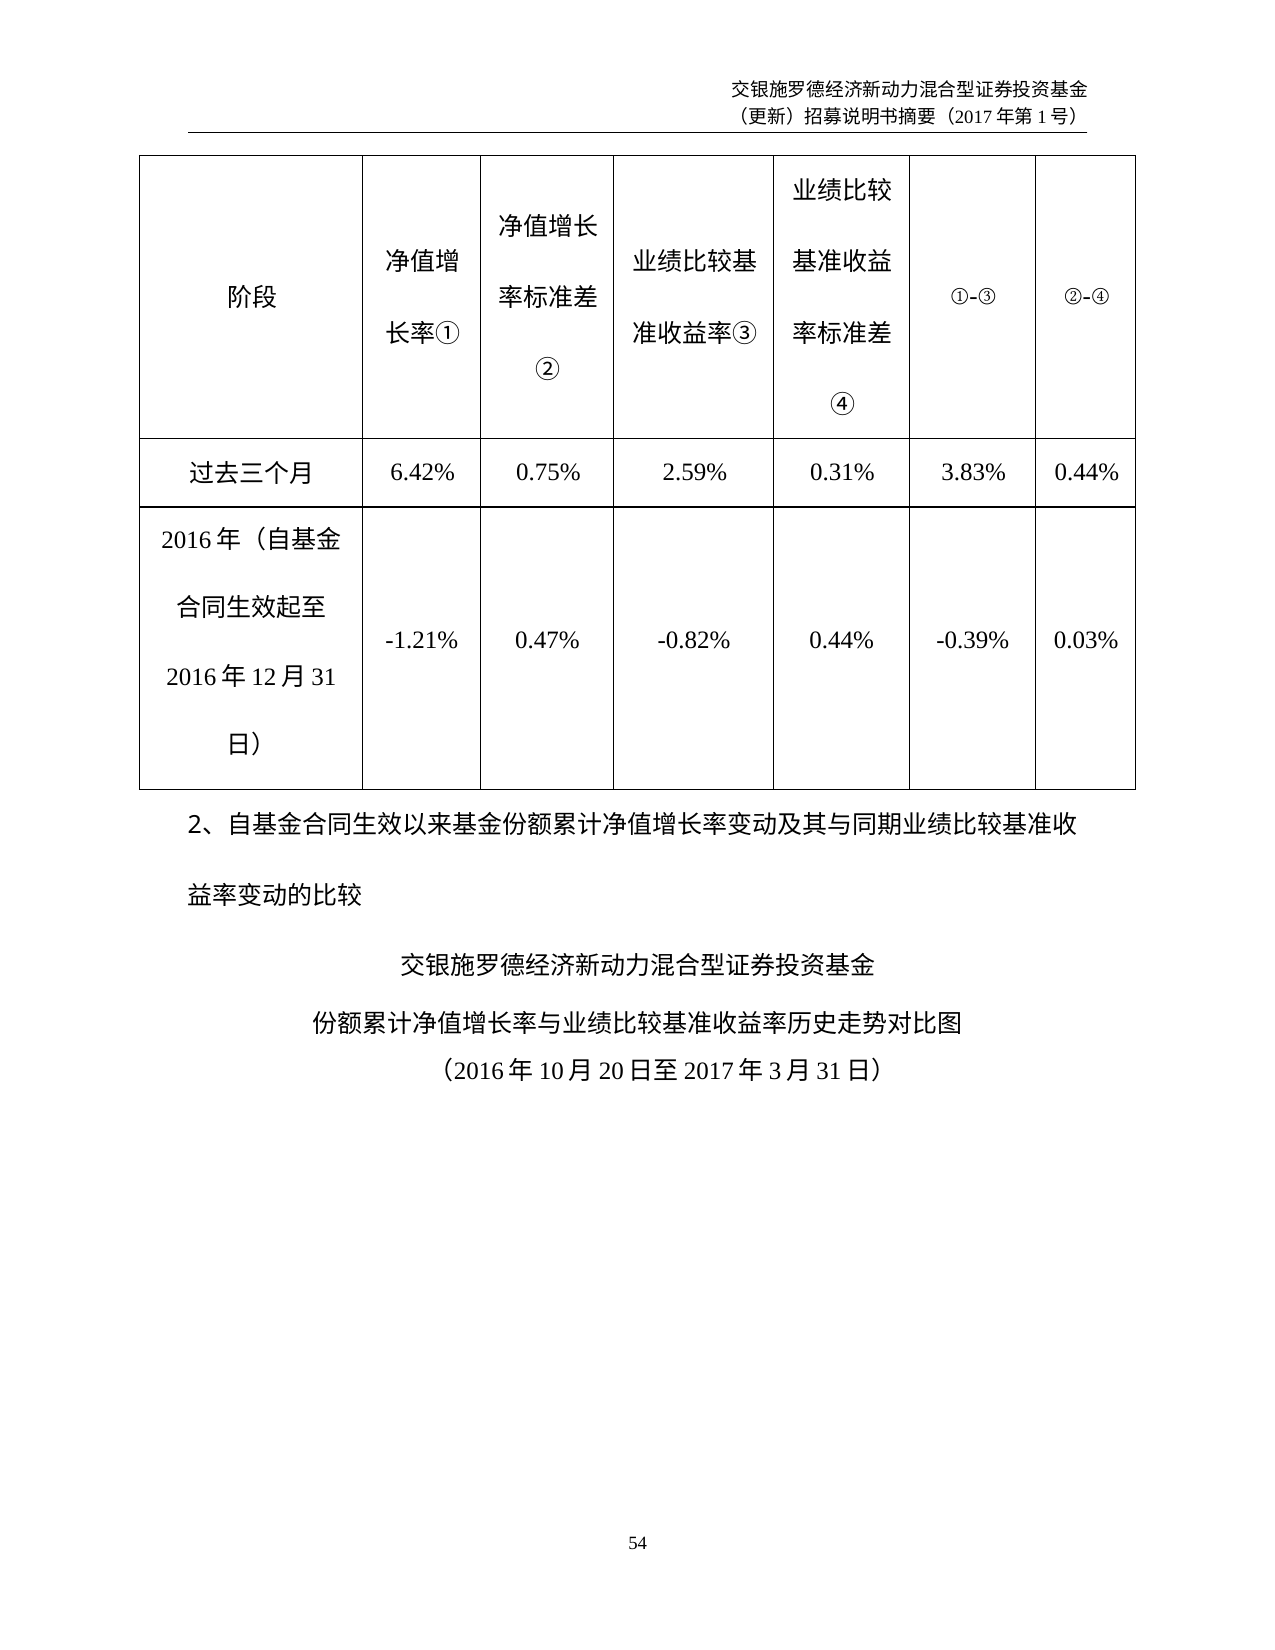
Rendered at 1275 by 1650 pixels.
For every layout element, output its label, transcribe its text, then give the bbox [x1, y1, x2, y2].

table_cell 0.44% [774, 508, 909, 788]
table_cell 2.59% [614, 439, 773, 506]
text （2016年10月20日至2017年3月31日） [187, 1050, 1087, 1086]
table_cell -0.39% [910, 508, 1035, 788]
table_header 阶段 [140, 156, 362, 438]
table_cell 0.44% [1036, 439, 1135, 506]
table_cell 3.83% [910, 439, 1035, 506]
table_header 业绩比较基准收益率③ [614, 156, 773, 438]
table_cell 0.47% [481, 508, 613, 788]
text 2、自基金合同生效以来基金份额累计净值增长率变动及其与同期业绩比较基准收益率变动的比较 [187, 793, 1087, 924]
table_header ②-④ [1036, 156, 1135, 438]
text 交银施罗德经济新动力混合型证券投资基金 [187, 934, 1087, 993]
table_header 净值增长率标准差② [481, 156, 613, 438]
table_cell -0.82% [614, 508, 773, 788]
table_header 净值增长率① [363, 156, 480, 438]
table_cell 6.42% [363, 439, 480, 506]
table_cell 0.31% [774, 439, 909, 506]
table_cell 0.03% [1036, 508, 1135, 788]
text 份额累计净值增长率与业绩比较基准收益率历史走势对比图 [187, 1004, 1087, 1040]
table_header 业绩比较基准收益率标准差④ [774, 156, 909, 438]
table_cell 过去三个月 [140, 439, 362, 506]
table_cell 0.75% [481, 439, 613, 506]
table_cell -1.21% [363, 508, 480, 788]
table_cell 2016年（自基金合同生效起至2016年12月31日） [140, 508, 362, 788]
table_header ①-③ [910, 156, 1035, 438]
